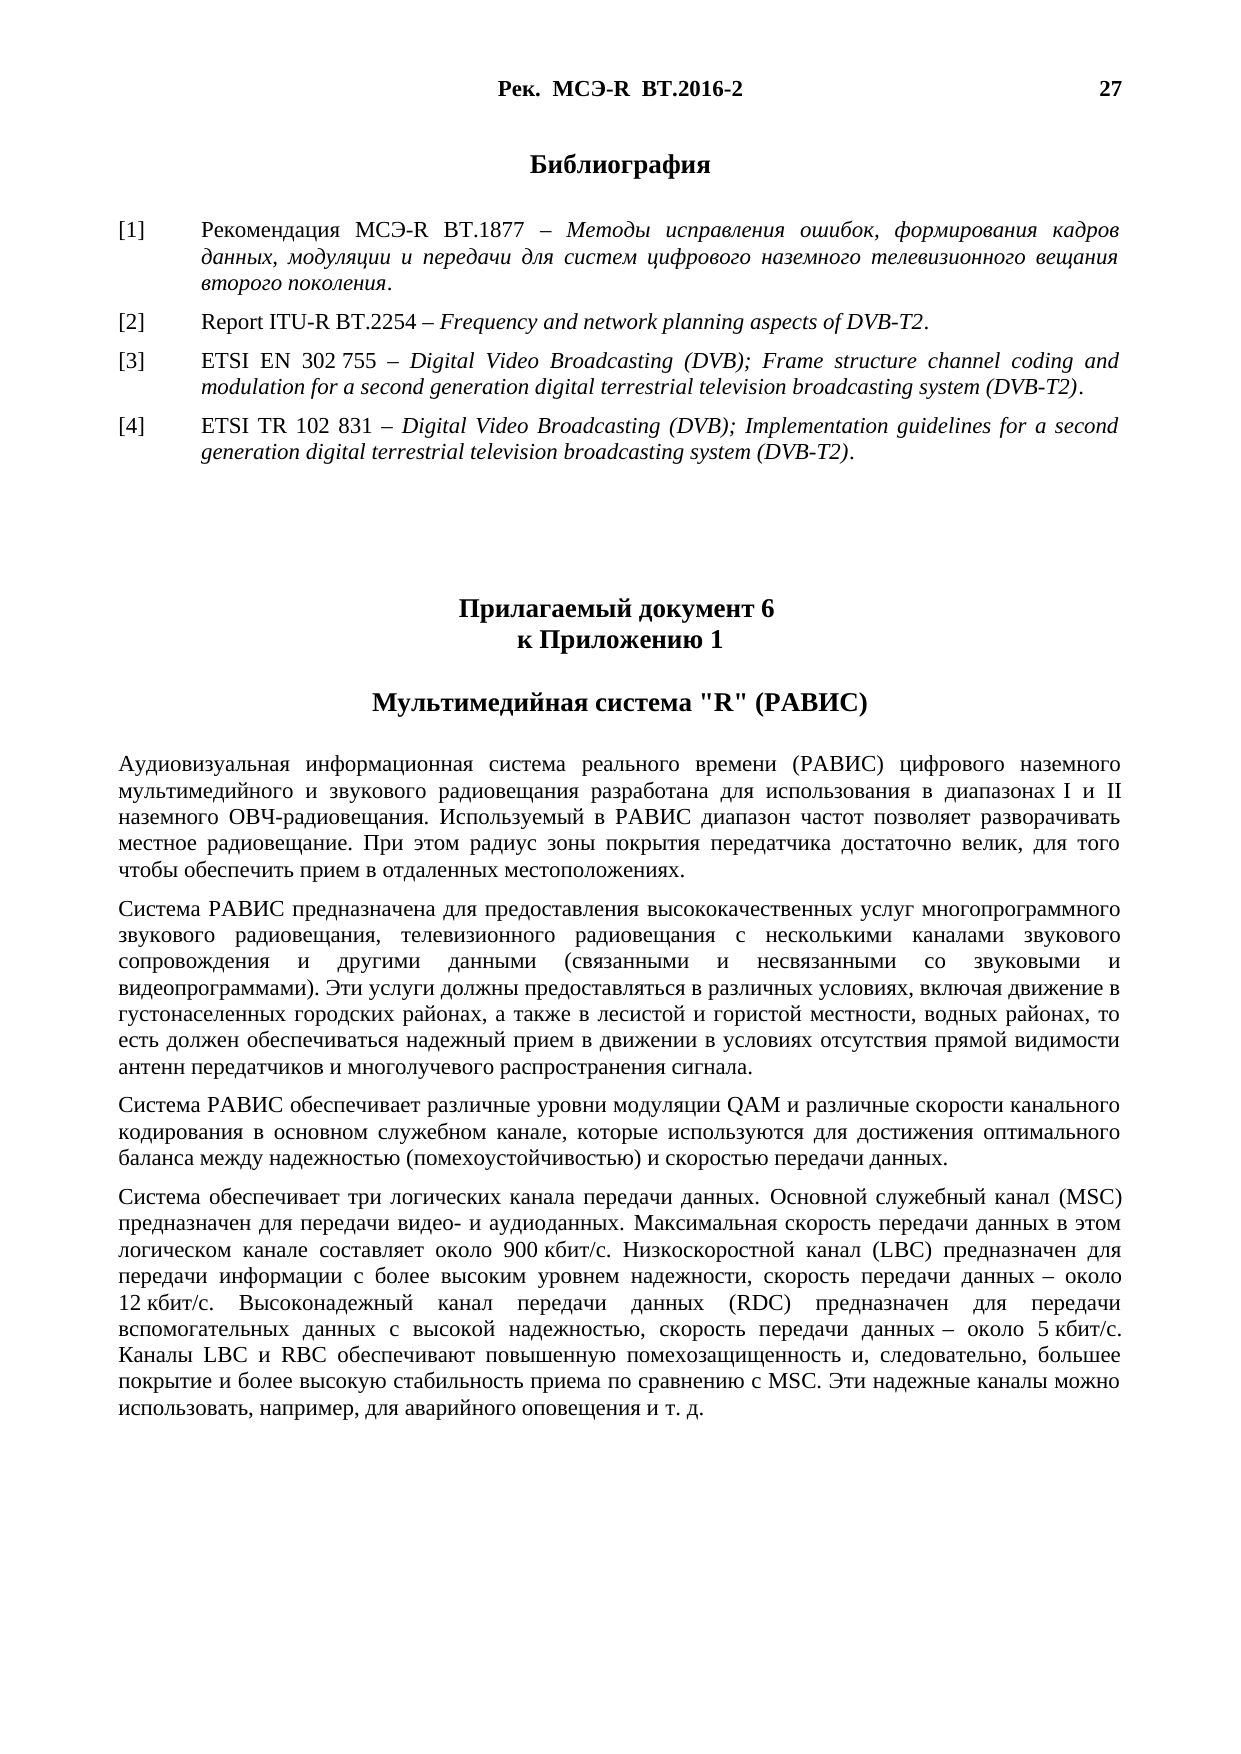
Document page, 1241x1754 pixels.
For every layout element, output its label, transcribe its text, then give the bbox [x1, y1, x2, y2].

title Прилагаемый документ 6 к Приложению 1 Мультимедийная система "R" (РАВИС) [118, 592, 1122, 717]
text [2] Report ITU-R BT.2254 – Frequency and network planning aspects of DVB-T2. [118, 308, 1122, 334]
text [1] Рекомендация МСЭ-R BT.1877 – Методы исправления ошибок, формирования кадров данных, модуляции и передачи для систем цифрового наземного телевизионного вещания второго поколения. [118, 216, 1122, 295]
title Библиография [118, 148, 1122, 179]
text [3] ETSI EN 302 755 – Digital Video Broadcasting (DVB); Frame structure channel coding and modulation for a second generation digital terrestrial television broadcasting system (DVB-T2). [118, 347, 1122, 399]
text Система РАВИС обеспечивает различные уровни модуляции QAM и различные скорости канального кодирования в основном служебном канале, которые используются для достижения оптимального баланса между надежностью (помехоустойчивостью) и скоростью передачи данных. [118, 1092, 1122, 1171]
text Система обеспечивает три логических канала передачи данных. Основной служебный канал (MSC) предназначен для передачи видео- и аудиоданных. Максимальная скорость передачи данных в этом логическом канале составляет около 900 кбит/с. Низкоскоростной канал (LBC) предназначен для передачи информации с более высоким уровнем надежности, скорость передачи данных – около 12 кбит/с. Высоконадежный канал передачи данных (RDC) предназначен для передачи вспомогательных данных с высокой надежностью, скорость передачи данных – около 5 кбит/с. Каналы LBC и RBC обеспечивают повышенную помехозащищенность и, следовательно, большее покрытие и более высокую стабильность приема по сравнению с MSC. Эти надежные каналы можно использовать, например, для аварийного оповещения и т. д. [118, 1183, 1122, 1420]
text [4] ETSI TR 102 831 – Digital Video Broadcasting (DVB); Implementation guidelines for a second generation digital terrestrial television broadcasting system (DVB-T2). [118, 412, 1122, 465]
title Аудиовизуальная информационная система реального времени (РАВИС) цифрового наземного мультимедийного и звукового радиовещания разработана для использования в диапазонах I и II наземного ОВЧ-радиовещания. Используемый в РАВИС диапазон частот позволяет разворачивать местное радиовещание. При этом радиус зоны покрытия передатчика достаточно велик, для того чтобы обеспечить прием в отдаленных местоположениях. [118, 750, 1122, 882]
text Система РАВИС предназначена для предоставления высококачественных услуг многопрограммного звукового радиовещания, телевизионного радиовещания с несколькими каналами звукового сопровождения и другими данными (связанными и несвязанными со звуковыми и видеопрограммами). Эти услуги должны предоставляться в различных условиях, включая движение в густонаселенных городских районах, а также в лесистой и гористой местности, водных районах, то есть должен обеспечиваться надежный прием в движении в условиях отсутствия прямой видимости антенн передатчиков и многолучевого распространения сигнала. [118, 894, 1122, 1079]
